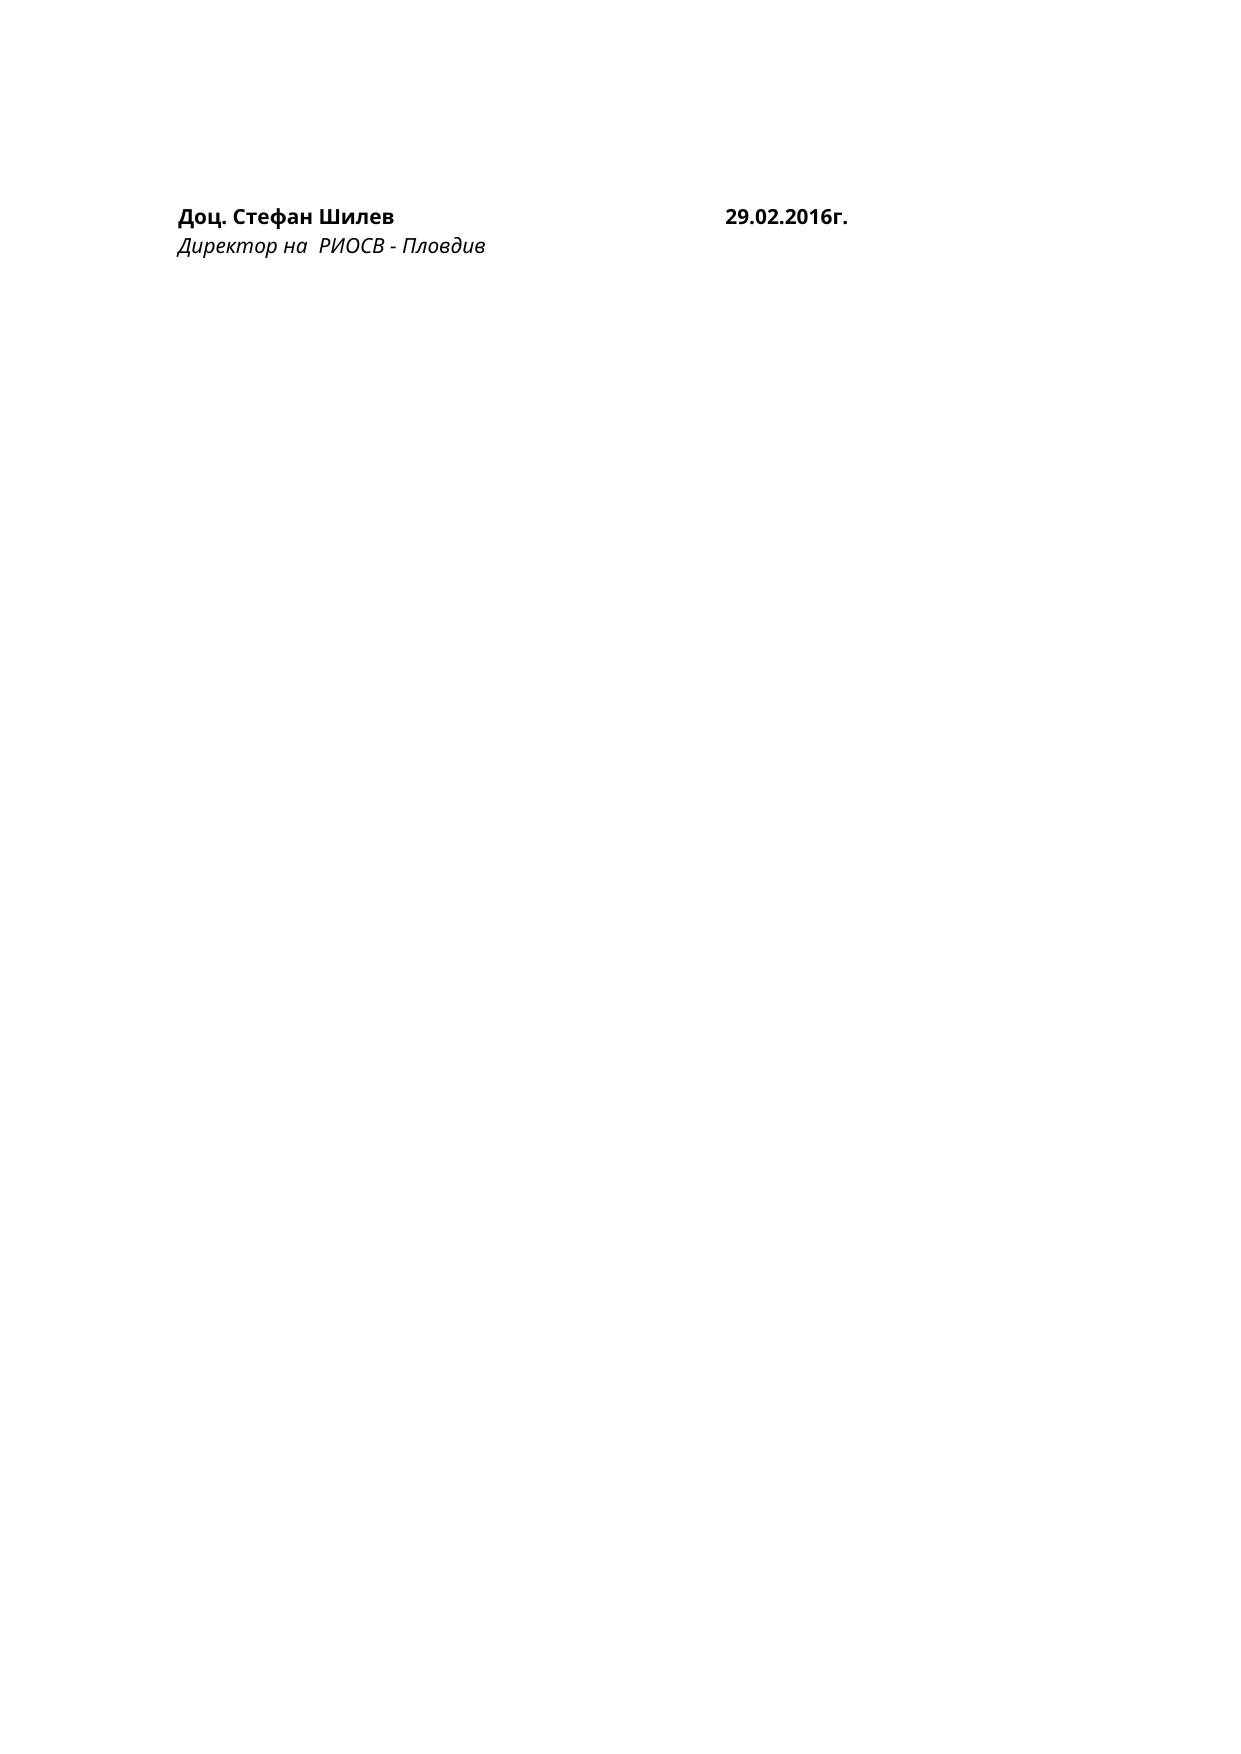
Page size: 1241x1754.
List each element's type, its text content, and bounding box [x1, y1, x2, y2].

text Доц. Стефан Шилев 29.02.2016г. [178, 202, 1137, 231]
text Директор на РИОСВ - Пловдив [178, 231, 1137, 259]
